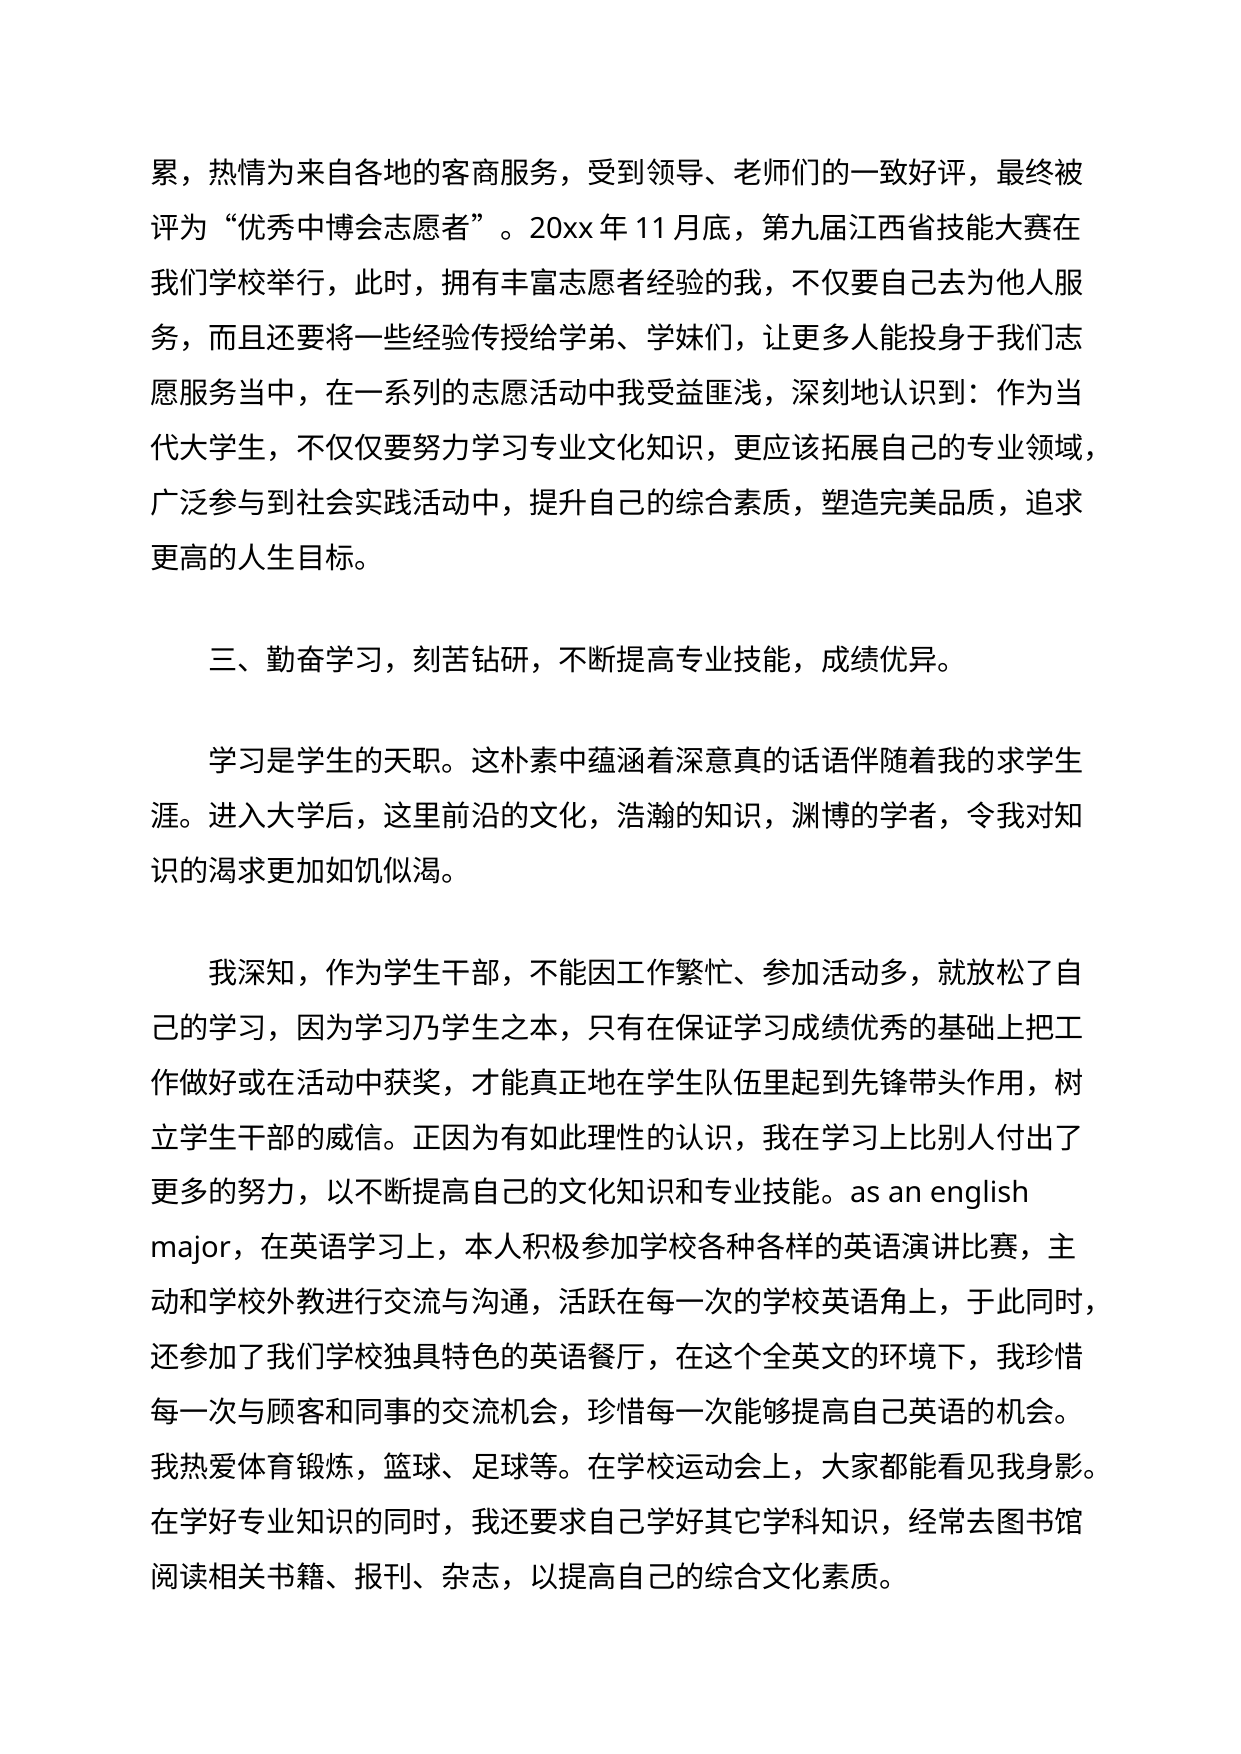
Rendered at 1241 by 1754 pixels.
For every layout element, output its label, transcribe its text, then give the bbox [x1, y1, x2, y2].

text 我深知，作为学生干部，不能因工作繁忙、参加活动多，就放松了自己的学习，因为学习乃学生之本，只有在保证学习成绩优秀的基础上把工作做好或在活动中获奖，才能真正地在学生队伍里起到先锋带头作用，树立学生干部的威信。正因为有如此理性的认识，我在学习上比别人付出了更多的努力，以不断提高自己的文化知识和专业技能。as an english major，在英语学习上，本人积极参加学校各种各样的英语演讲比赛，主动和学校外教进行交流与沟通，活跃在每一次的学校英语角上，于此同时，还参加了我们学校独具特色的英语餐厅，在这个全英文的环境下，我珍惜每一次与顾客和同事的交流机会，珍惜每一次能够提高自己英语的机会。我热爱体育锻炼，篮球、足球等。在学校运动会上，大家都能看见我身影。在学好专业知识的同时，我还要求自己学好其它学科知识，经常去图书馆阅读相关书籍、报刊、杂志，以提高自己的综合文化素质。 [150, 949, 1090, 1596]
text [150, 150, 1090, 577]
text 三、勤奋学习，刻苦钻研，不断提高专业技能，成绩优异。 [150, 636, 1090, 678]
text 学习是学生的天职。这朴素中蕴涵着深意真的话语伴随着我的求学生涯。进入大学后，这里前沿的文化，浩瀚的知识，渊博的学者，令我对知识的渴求更加如饥似渴。 [150, 738, 1090, 890]
